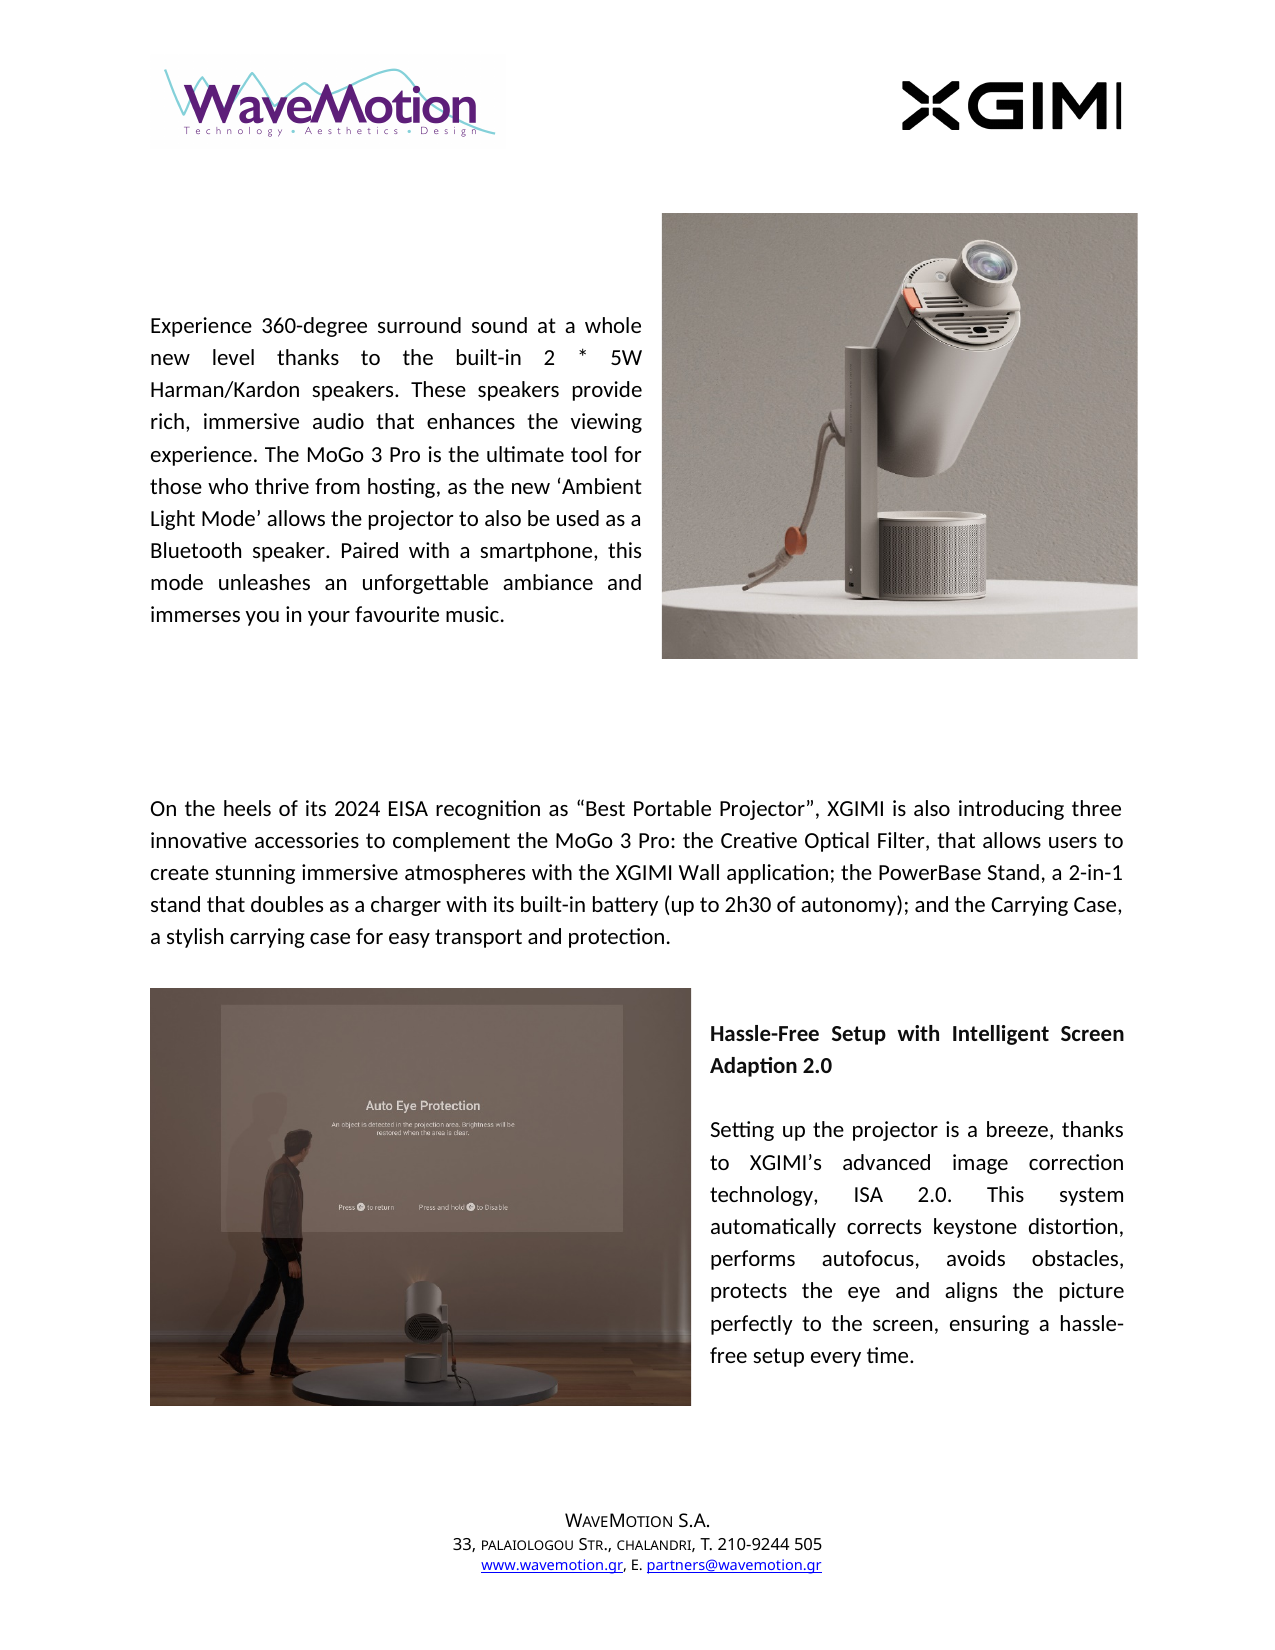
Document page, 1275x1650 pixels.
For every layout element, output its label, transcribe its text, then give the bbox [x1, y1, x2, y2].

text Experience 360-degree surround sound at a whole new level thanks to the built-in 2 * 5W Harman/Kardon speakers. These speakers provide rich, immersive audio that enhances the viewing experience. The MoGo 3 Pro is the ultimate tool for those who thrive from hosting, as the new ‘Ambient Light Mode’ allows the projector to also be used as a Bluetooth speaker. Paired with a smartphone, this mode unleashes an unforgettable ambiance and immerses you in your favourite music. [150, 311, 661, 629]
text On the heels of its 2024 EISA recognition as “Best Portable Projector”, XGIMI is also introducing three innovative accessories to complement the MoGo 3 Pro: the Creative Optical Filter, that allows users to create stunning immersive atmospheres with the XGIMI Wall application; the PowerBase Stand, a 2-in-1 stand that doubles as a charger with its built-in battery (up to 2h30 of autonomy); and the Carrying Case, a stylish carrying case for easy transport and protection. [150, 794, 1125, 951]
text Setting up the projector is a breeze, thanks to XGIMI’s advanced image correction technology, ISA 2.0. This system automatically corrects keystone distortion, performs autofocus, avoids obstacles, protects the eye and aligns the picture perfectly to the screen, ensuring a hassle-free setup every time. [692, 1116, 1125, 1369]
picture [661, 213, 1138, 659]
picture [902, 81, 1122, 135]
text Hassle-Free Setup with Intelligent Screen Adaption 2.0 [692, 1019, 1125, 1079]
picture [150, 988, 692, 1406]
picture [150, 54, 507, 149]
